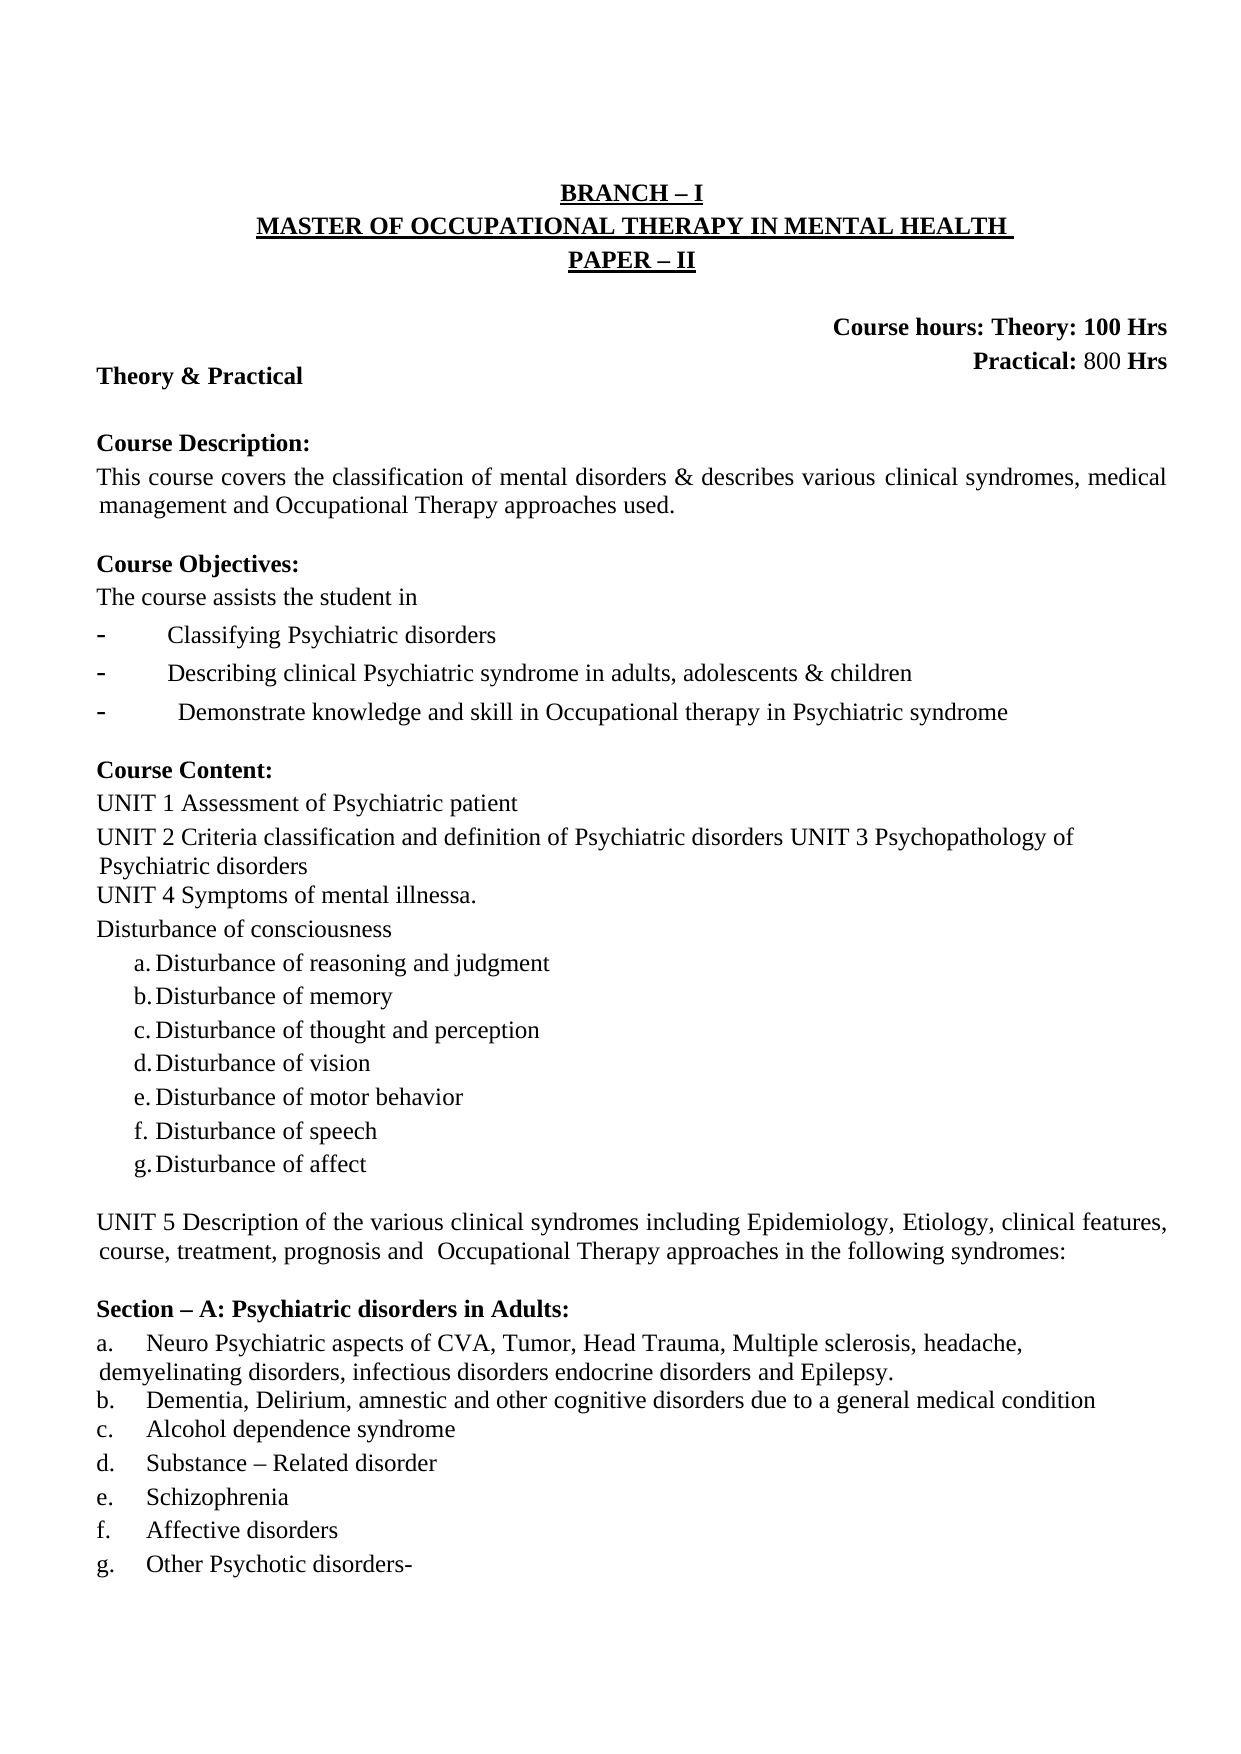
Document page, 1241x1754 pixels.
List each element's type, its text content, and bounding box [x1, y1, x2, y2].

text Practical: 800 Hrs [662, 346, 1167, 374]
text The course assists the student in [96, 582, 1167, 611]
text This course covers the classification of mental disorders & describes various clinical syndromes, medical management and Occupational Therapy approaches used. [96, 462, 1167, 519]
subtitle BRANCH – I [96, 178, 1167, 206]
text UNIT 1 Assessment of Psychiatric patient [96, 788, 1167, 817]
list Other Psychotic disorders- [96, 1549, 1167, 1578]
text UNIT 4 Symptoms of mental illnessa. [96, 880, 1167, 909]
subtitle Section – A: Psychiatric disorders in Adults: [96, 1294, 1167, 1323]
list Disturbance of vision [134, 1048, 1167, 1077]
list Disturbance of thought and perception [134, 1015, 1167, 1044]
list Substance – Related disorder [96, 1448, 1167, 1477]
subtitle Theory & Practical [96, 361, 356, 389]
list Neuro Psychiatric aspects of CVA, Tumor, Head Trauma, Multiple sclerosis, headache, demyelinating disorders, infectious disorders endocrine disorders and Epilepsy. [96, 1328, 1167, 1385]
text UNIT 5 Description of the various clinical syndromes including Epidemiology, Etiology, clinical features, course, treatment, prognosis and Occupational Therapy approaches in the following syndromes: [96, 1207, 1167, 1265]
text UNIT 2 Criteria classification and definition of Psychiatric disorders UNIT 3 Psychopathology of Psychiatric disorders [96, 822, 1167, 880]
subtitle Course Objectives: [96, 549, 1167, 577]
text Disturbance of consciousness [96, 914, 1167, 942]
subtitle Course Description: [96, 428, 1167, 457]
text MASTER OF OCCUPATIONAL THERAPY IN MENTAL HEALTH [96, 211, 1167, 240]
text Course hours: Theory: 100 Hrs [662, 312, 1167, 341]
list Disturbance of speech [134, 1116, 1167, 1144]
subtitle Course Content: [96, 755, 1167, 784]
list Disturbance of motor behavior [134, 1082, 1167, 1111]
list Demonstrate knowledge and skill in Occupational therapy in Psychiatric syndrome [96, 693, 1167, 726]
list Disturbance of affect [134, 1149, 1167, 1178]
list Dementia, Delirium, amnestic and other cognitive disorders due to a general medical condition [96, 1385, 1167, 1414]
list Classifying Psychiatric disorders [96, 616, 1167, 649]
list Disturbance of reasoning and judgment [134, 948, 1167, 976]
list Alcohol dependence syndrome [96, 1414, 1167, 1443]
list Schizophrenia [96, 1482, 1167, 1510]
list Affective disorders [96, 1516, 1167, 1544]
list Disturbance of memory [134, 981, 1167, 1010]
list Describing clinical Psychiatric syndrome in adults, adolescents & children [96, 654, 1167, 688]
text PAPER – II [96, 245, 1167, 274]
